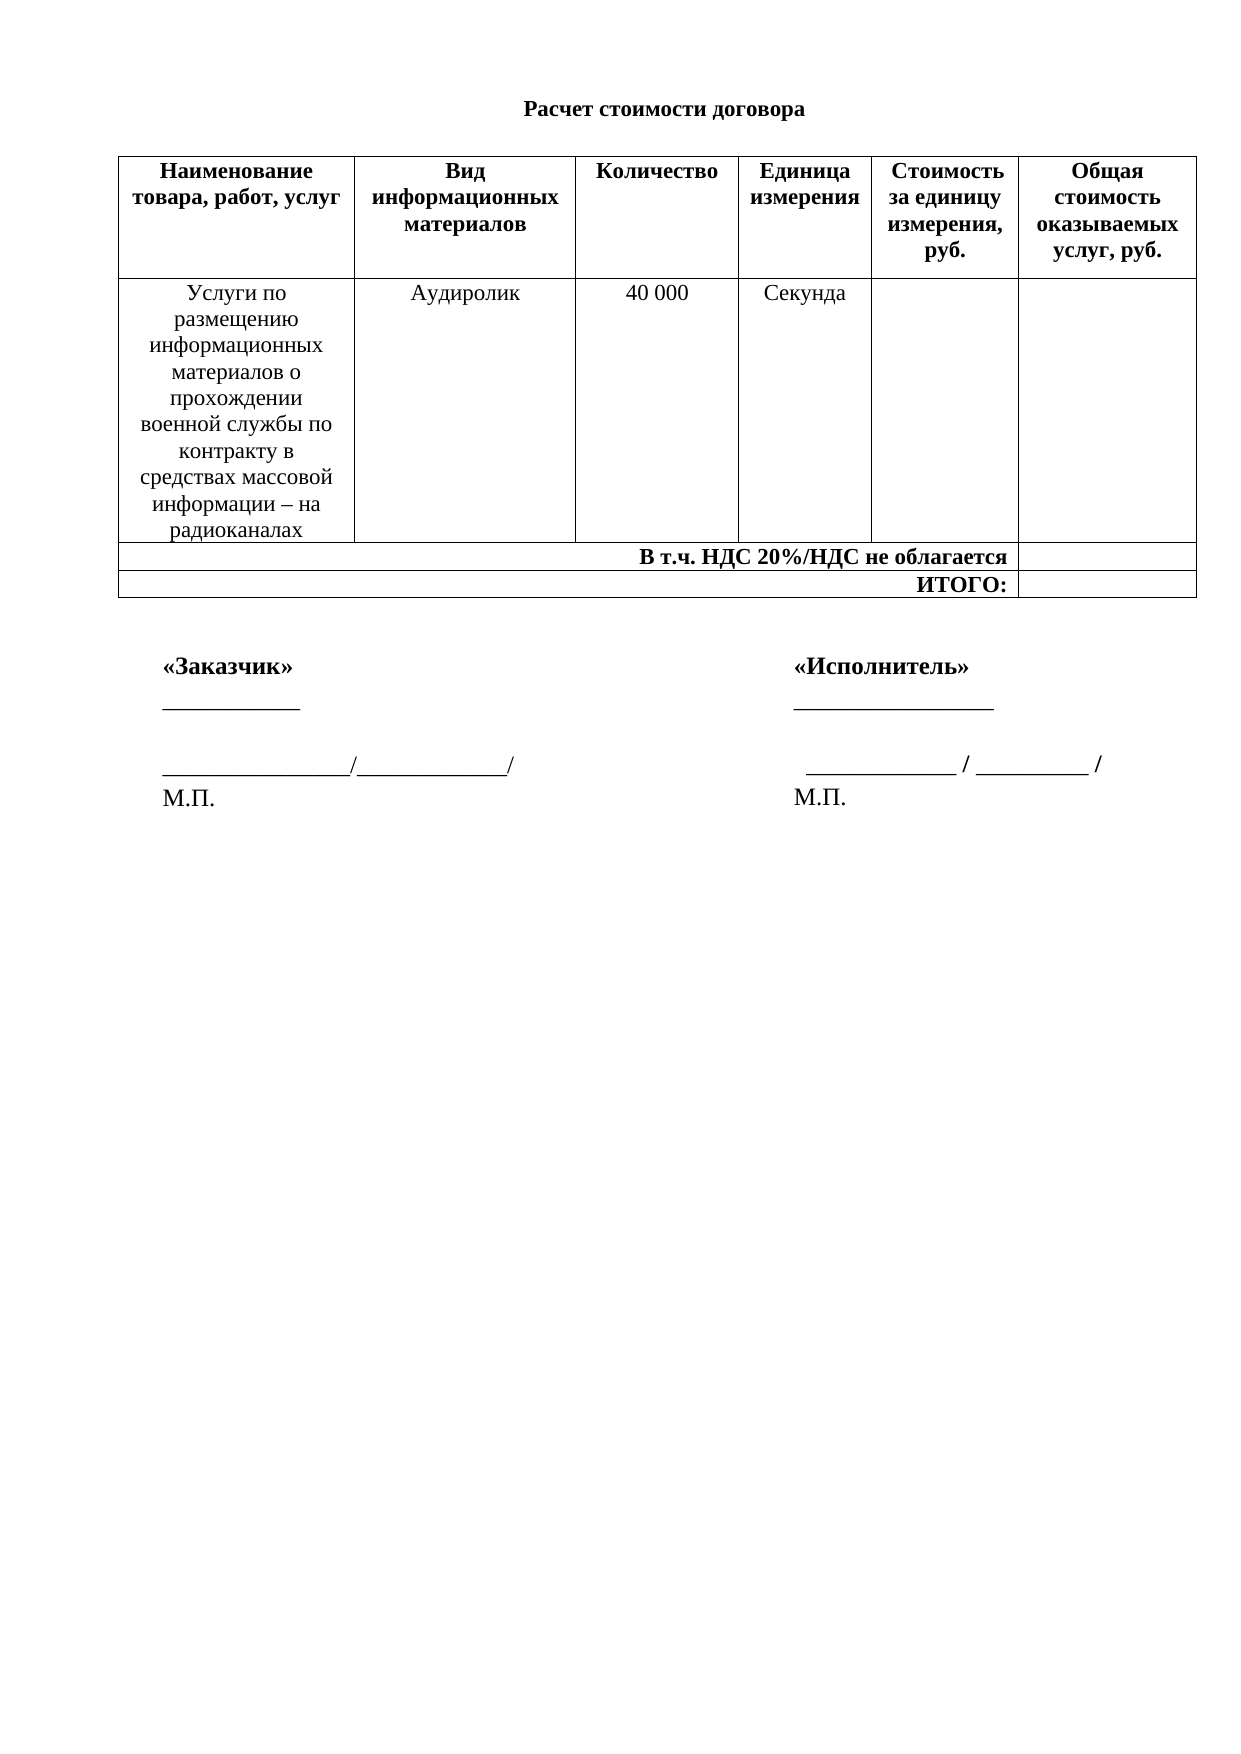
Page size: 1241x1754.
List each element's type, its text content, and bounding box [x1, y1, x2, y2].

table_cell ИТОГО: [119, 571, 1018, 597]
table_cell [1019, 543, 1196, 570]
table_header «Заказчик» ___________ _______________/____________/ М.П. [163, 651, 794, 914]
table_cell [872, 279, 1018, 542]
text Расчет стоимости договора [177, 95, 1152, 122]
table_cell [1019, 279, 1196, 542]
table_header Общая стоимость оказываемых услуг, руб. [1019, 157, 1196, 278]
table_cell 40 000 [576, 279, 738, 542]
table_header Вид информационных материалов [355, 157, 575, 278]
table_cell В т.ч. НДС 20%/НДС не облагается [119, 543, 1018, 570]
table_cell [1019, 571, 1196, 597]
table_cell Услуги по размещению информационных материалов о прохождении военной службы по контракту в средствах массовой информации – на радиоканалах [119, 279, 354, 542]
table_header Наименование товара, работ, услуг [119, 157, 354, 278]
table_header Единица измерения [739, 157, 871, 278]
table_header Стоимость за единицу измерения, руб. [872, 157, 1018, 278]
table_header Количество [576, 157, 738, 278]
table_header «Исполнитель» ________________ ____________ / _________ / М.П. [794, 651, 1240, 914]
table_cell Секунда [739, 279, 871, 542]
table_cell Аудиролик [355, 279, 575, 542]
